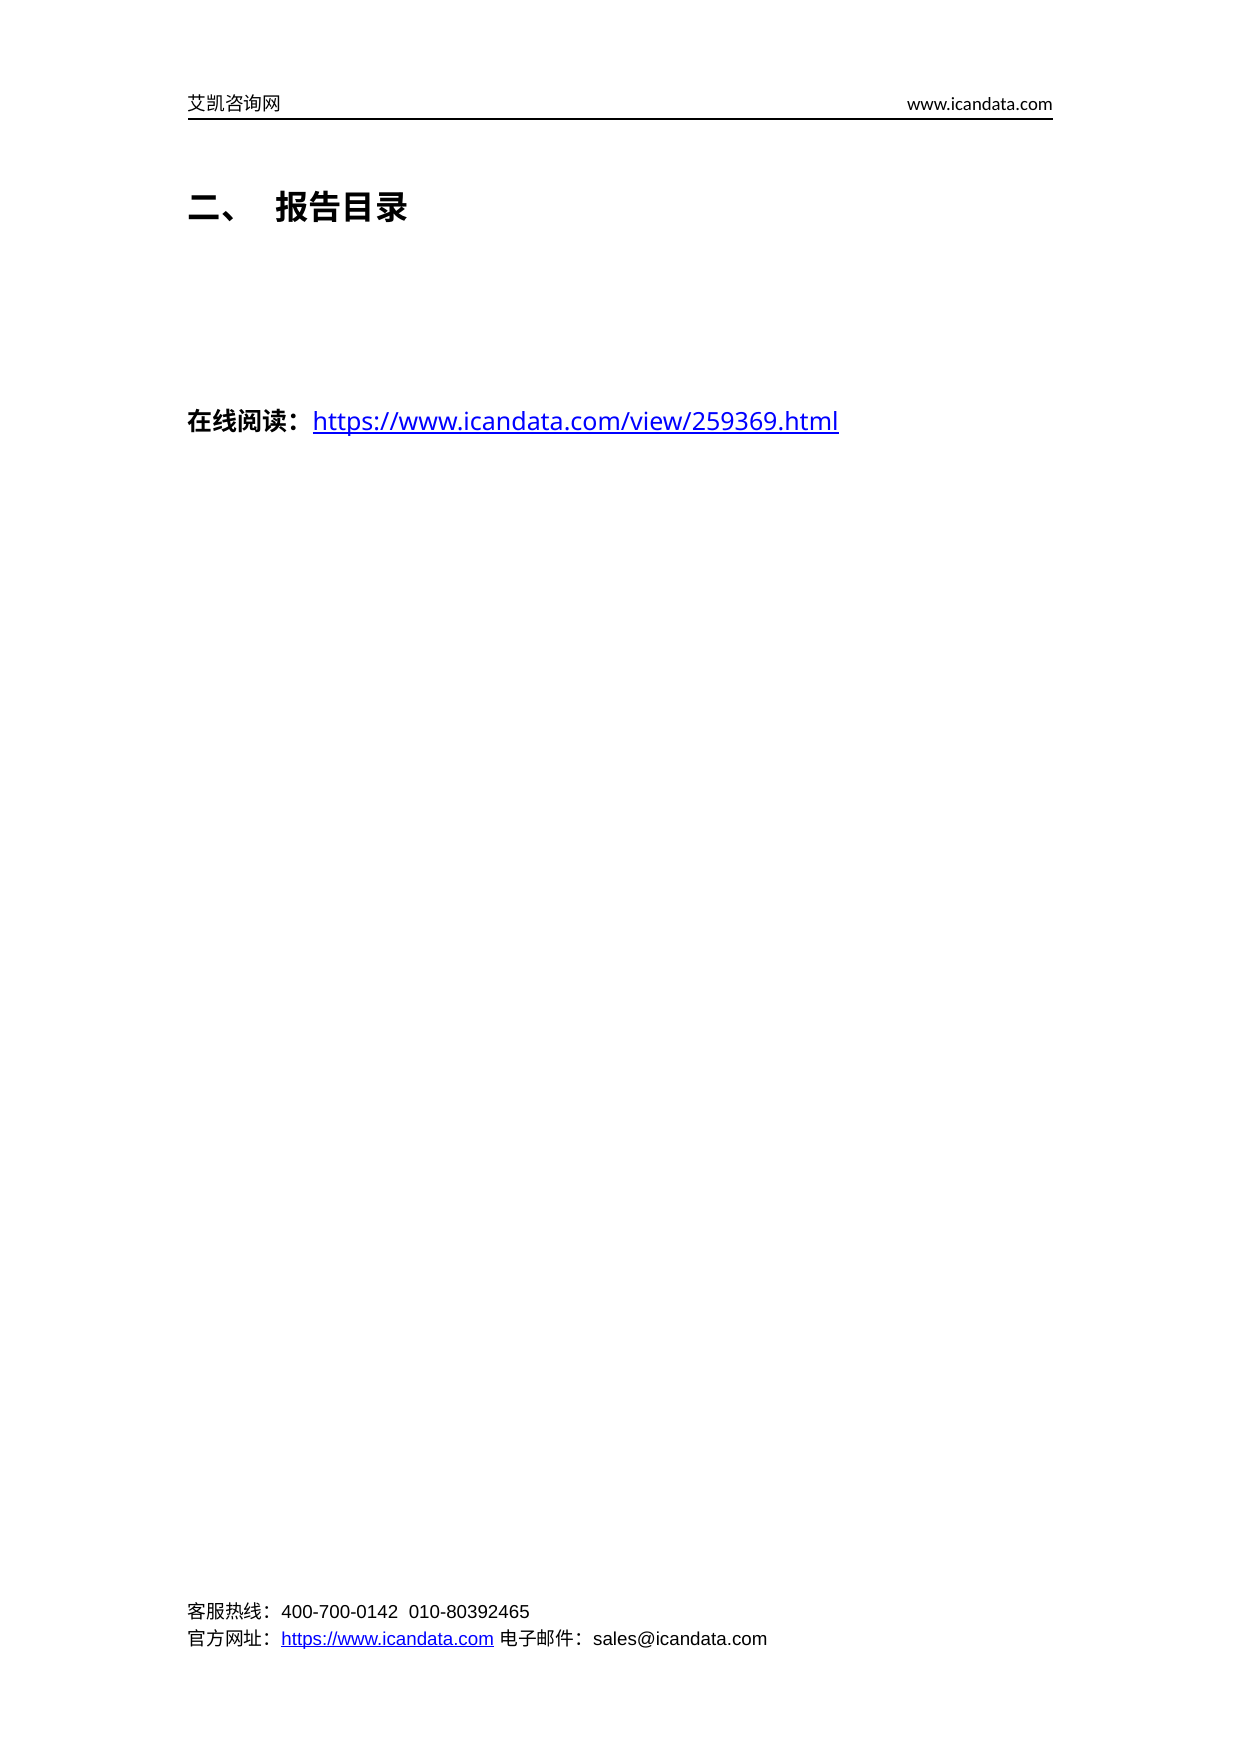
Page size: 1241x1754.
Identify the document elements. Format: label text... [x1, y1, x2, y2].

subtitle 报告目录 [187, 172, 1053, 237]
text 在线阅读：https://www.icandata.com/view/259369.html [187, 387, 1053, 452]
